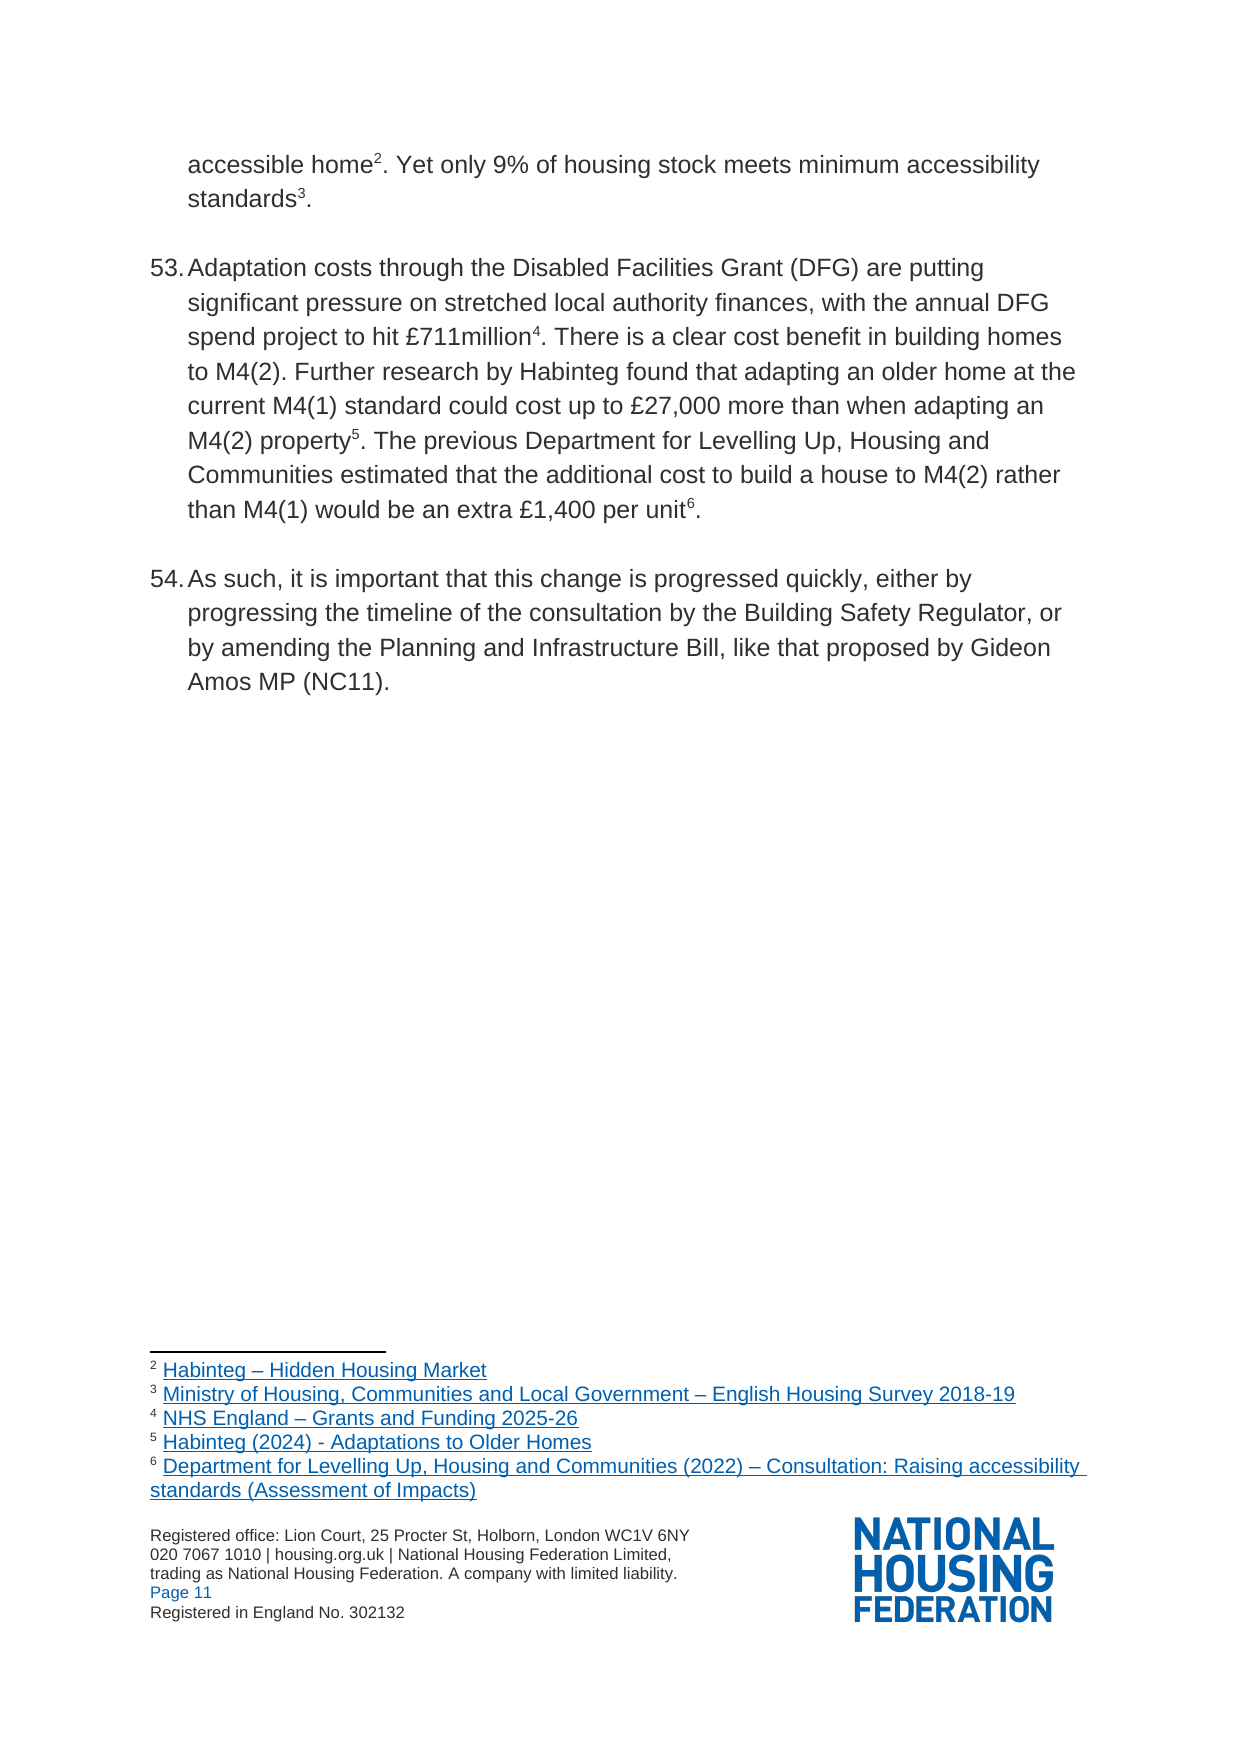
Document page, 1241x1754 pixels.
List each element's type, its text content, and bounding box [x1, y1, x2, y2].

list Adaptation costs through the Disabled Facilities Grant (DFG) are putting significant pressure on stretched local authority finances, with the annual DFG spend project to hit £711million. There is a clear cost benefit in building homes to M4(2). Further research by Habinteg found that adapting an older home at the current M4(1) standard could cost up to £27,000 more than when adapting an M4(2) property. The previous Department for Levelling Up, Housing and Communities estimated that the additional cost to build a house to M4(2) rather than M4(1) would be an extra £1,400 per unit. [150, 253, 1090, 523]
list As such, it is important that this change is progressed quickly, either by progressing the timeline of the consultation by the Building Safety Regulator, or by amending the Planning and Infrastructure Bill, like that proposed by Gideon Amos MP (NC11). [150, 564, 1090, 696]
picture [818, 1480, 1091, 1659]
